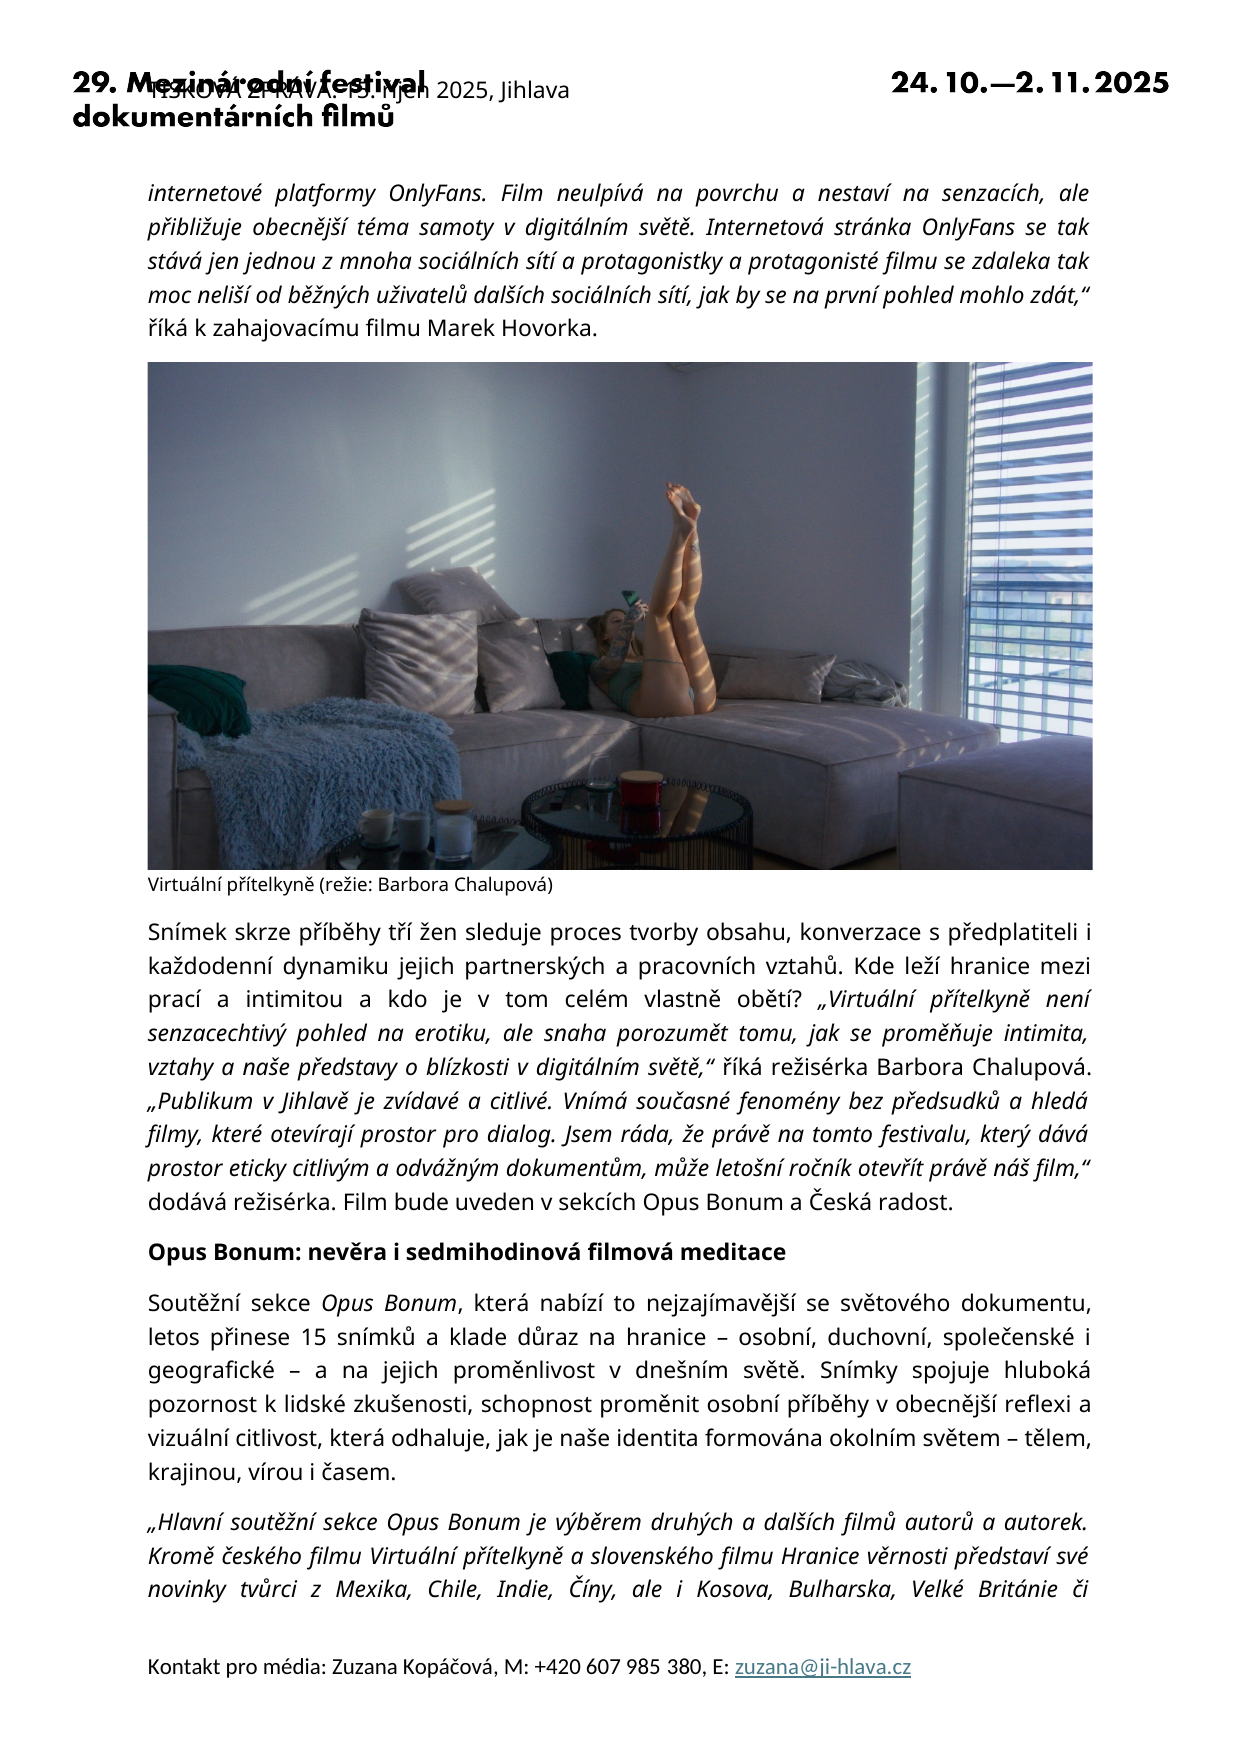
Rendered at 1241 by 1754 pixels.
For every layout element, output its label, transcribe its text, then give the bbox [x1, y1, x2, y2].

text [148, 1506, 1093, 1605]
text Virtuální přítelkyně (režie: Barbora Chalupová) [148, 870, 1093, 897]
text Soutěžní sekce Opus Bonum, která nabízí to nejzajímavější se světového dokumentu, letos přinese 15 snímků a klade důraz na hranice – osobní, duchovní, společenské i geografické – a na jejich proměnlivost v dnešním světě. Snímky spojuje hluboká pozornost k lidské zkušenosti, schopnost proměnit osobní příběhy v obecnější reflexi a vizuální citlivost, která odhaluje, jak je naše identita formována okolním světem – tělem, krajinou, vírou i časem. [148, 1287, 1093, 1487]
picture [1, 0, 1241, 175]
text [148, 148, 1093, 344]
text Opus Bonum: nevěra i sedmihodinová filmová meditace [148, 1236, 1093, 1268]
text Snímek skrze příběhy tří žen sleduje proces tvorby obsahu, konverzace s předplatiteli i každodenní dynamiku jejich partnerských a pracovních vztahů. Kde leží hranice mezi prací a intimitou a kdo je v tom celém vlastně obětí? „Virtuální přítelkyně není senzacechtivý pohled na erotiku, ale snaha porozumět tomu, jak se proměňuje intimita, vztahy a naše představy o blízkosti v digitálním světě,“ říká režisérka Barbora Chalupová. „Publikum v Jihlavě je zvídavé a citlivé. Vnímá současné fenomény bez předsudků a hledá filmy, které otevírají prostor pro dialog. Jsem ráda, že právě na tomto festivalu, který dává prostor eticky citlivým a odvážným dokumentům, může letošní ročník otevřít právě náš film,“ dodává režisérka. Film bude uveden v sekcích Opus Bonum a Česká radost. [148, 916, 1093, 1217]
picture [147, 362, 1093, 870]
